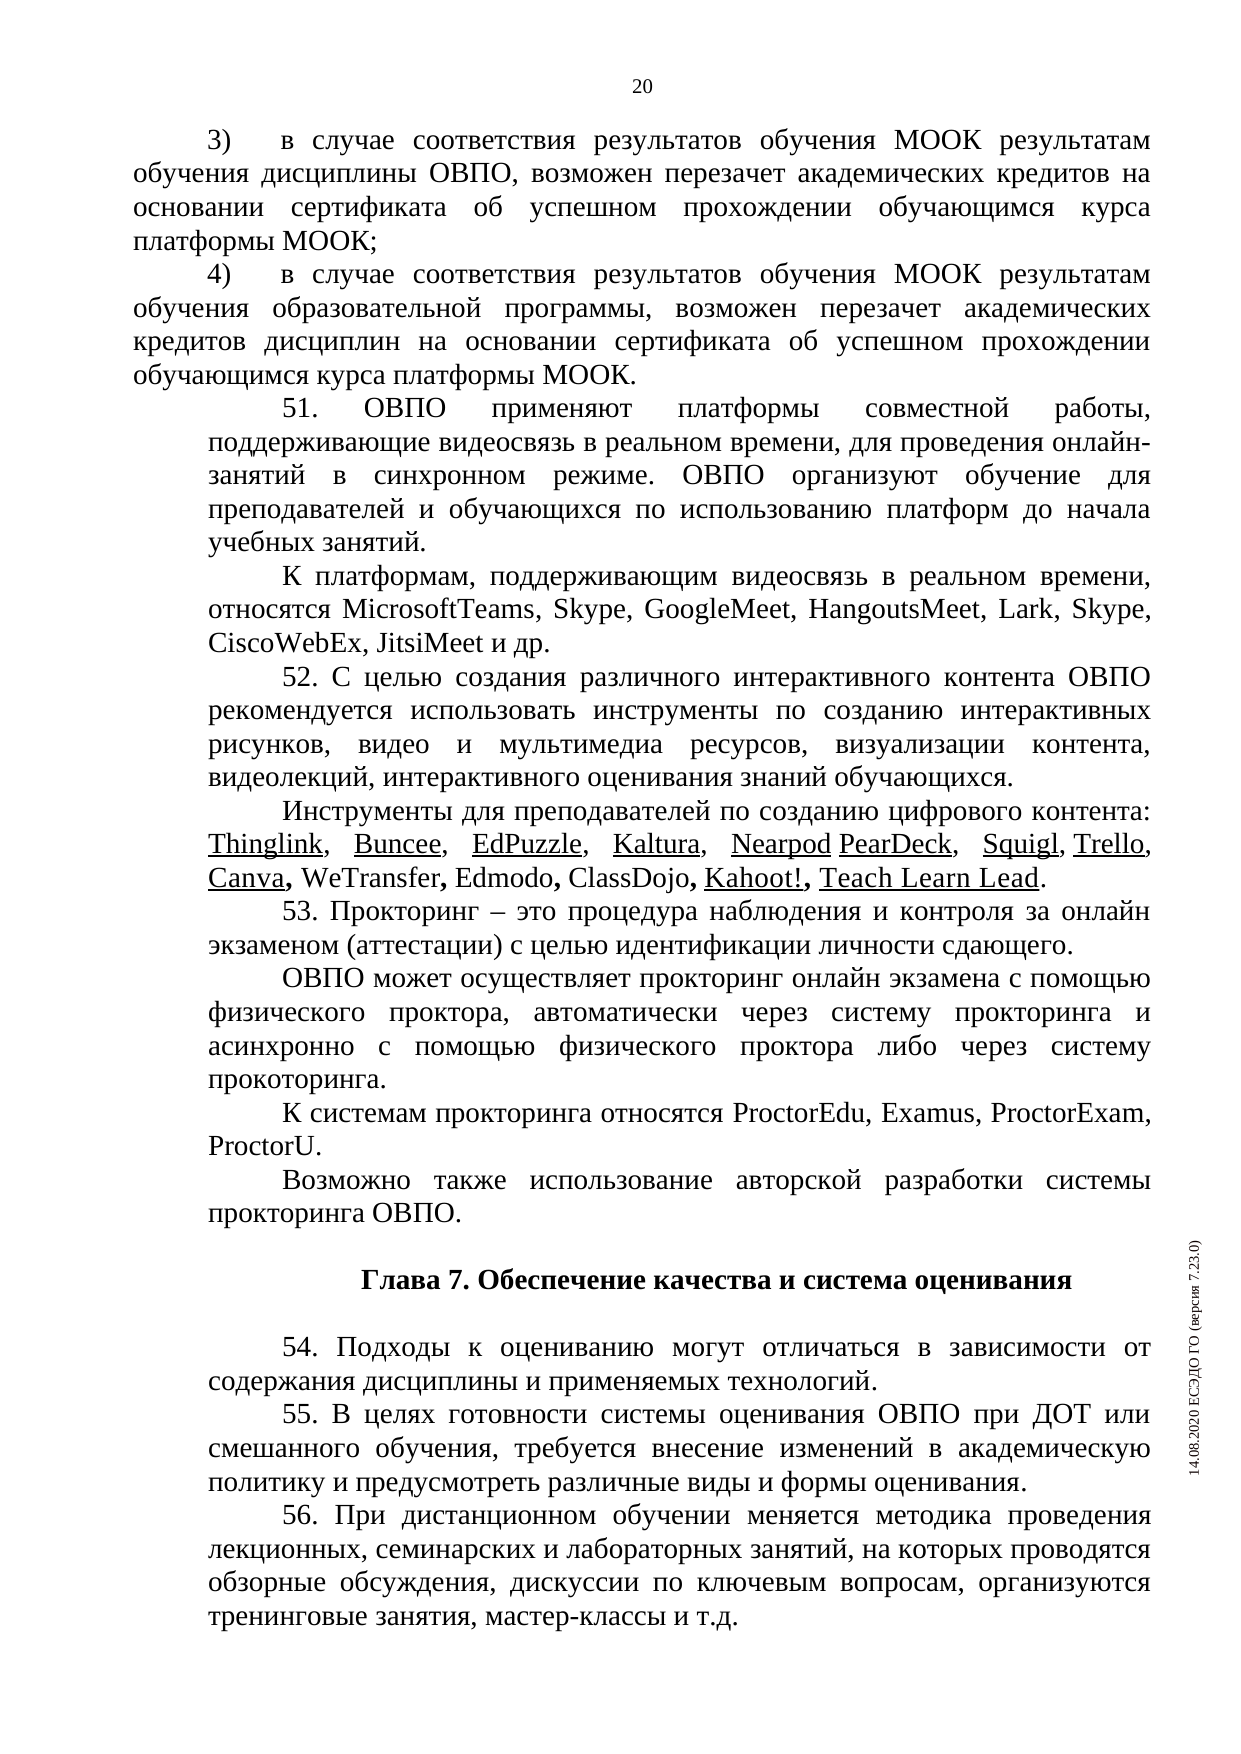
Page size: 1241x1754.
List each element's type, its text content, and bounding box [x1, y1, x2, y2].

list в случае соответствия результатов обучения МООК результатам обучения дисциплины ОВПО, возможен перезачет академических кредитов на основании сертификата об успешном прохождении обучающимся курса платформы МООК; [133, 122, 1152, 256]
text 53. Прокторинг – это процедура наблюдения и контроля за онлайн экзаменом (аттестации) с целью идентификации личности сдающего. [208, 893, 1152, 961]
text Глава 7. Обеспечение качества и система оценивания [208, 1262, 1152, 1296]
text ОВПО может осуществляет прокторинг онлайн экзамена с помощью физического проктора, автоматически через систему прокторинга и асинхронно с помощью физического проктора либо через систему прокоторинга. [208, 961, 1152, 1095]
text Возможно также использование авторской разработки системы прокторинга ОВПО. [208, 1162, 1152, 1229]
text К системам прокторинга относятся ProctorEdu, Examus, ProctorExam, ProctorU. [208, 1095, 1152, 1162]
text 52. С целью создания различного интерактивного контента ОВПО рекомендуется использовать инструменты по созданию интерактивных рисунков, видео и мультимедиа ресурсов, визуализации контента, видеолекций, интерактивного оценивания знаний обучающихся. [208, 659, 1152, 793]
text 54. Подходы к оцениванию могут отличаться в зависимости от содержания дисциплины и применяемых технологий. [208, 1329, 1152, 1397]
list в случае соответствия результатов обучения МООК результатам обучения образовательной программы, возможен перезачет академических кредитов дисциплин на основании сертификата об успешном прохождении обучающимся курса платформы МООК. [133, 256, 1152, 390]
text Инструменты для преподавателей по созданию цифрового контента: Thinglink, Buncee, EdPuzzle, Kaltura, Nearpod PearDeck, Squigl, Trello, Canva, WeTransfer, Edmodo, ClassDojo, Kahoot!, Teach Learn Lead. [208, 793, 1152, 893]
text 51. ОВПО применяют платформы совместной работы, поддерживающие видеосвязь в реальном времени, для проведения онлайн-занятий в синхронном режиме. ОВПО организуют обучение для преподавателей и обучающихся по использованию платформ до начала учебных занятий. [208, 390, 1152, 558]
text К платформам, поддерживающим видеосвязь в реальном времени, относятся MicrosoftTeams, Skype, GoogleMeet, HangoutsMeet, Lark, Skype, CiscoWebEx, JitsiMeet и др. [208, 558, 1152, 659]
text 56. При дистанционном обучении меняется методика проведения лекционных, семинарских и лабораторных занятий, на которых проводятся обзорные обсуждения, дискуссии по ключевым вопросам, организуются тренинговые занятия, мастер-классы и т.д. [208, 1497, 1152, 1631]
text 55. В целях готовности системы оценивания ОВПО при ДОТ или смешанного обучения, требуется внесение изменений в академическую политику и предусмотреть различные виды и формы оценивания. [208, 1397, 1152, 1497]
